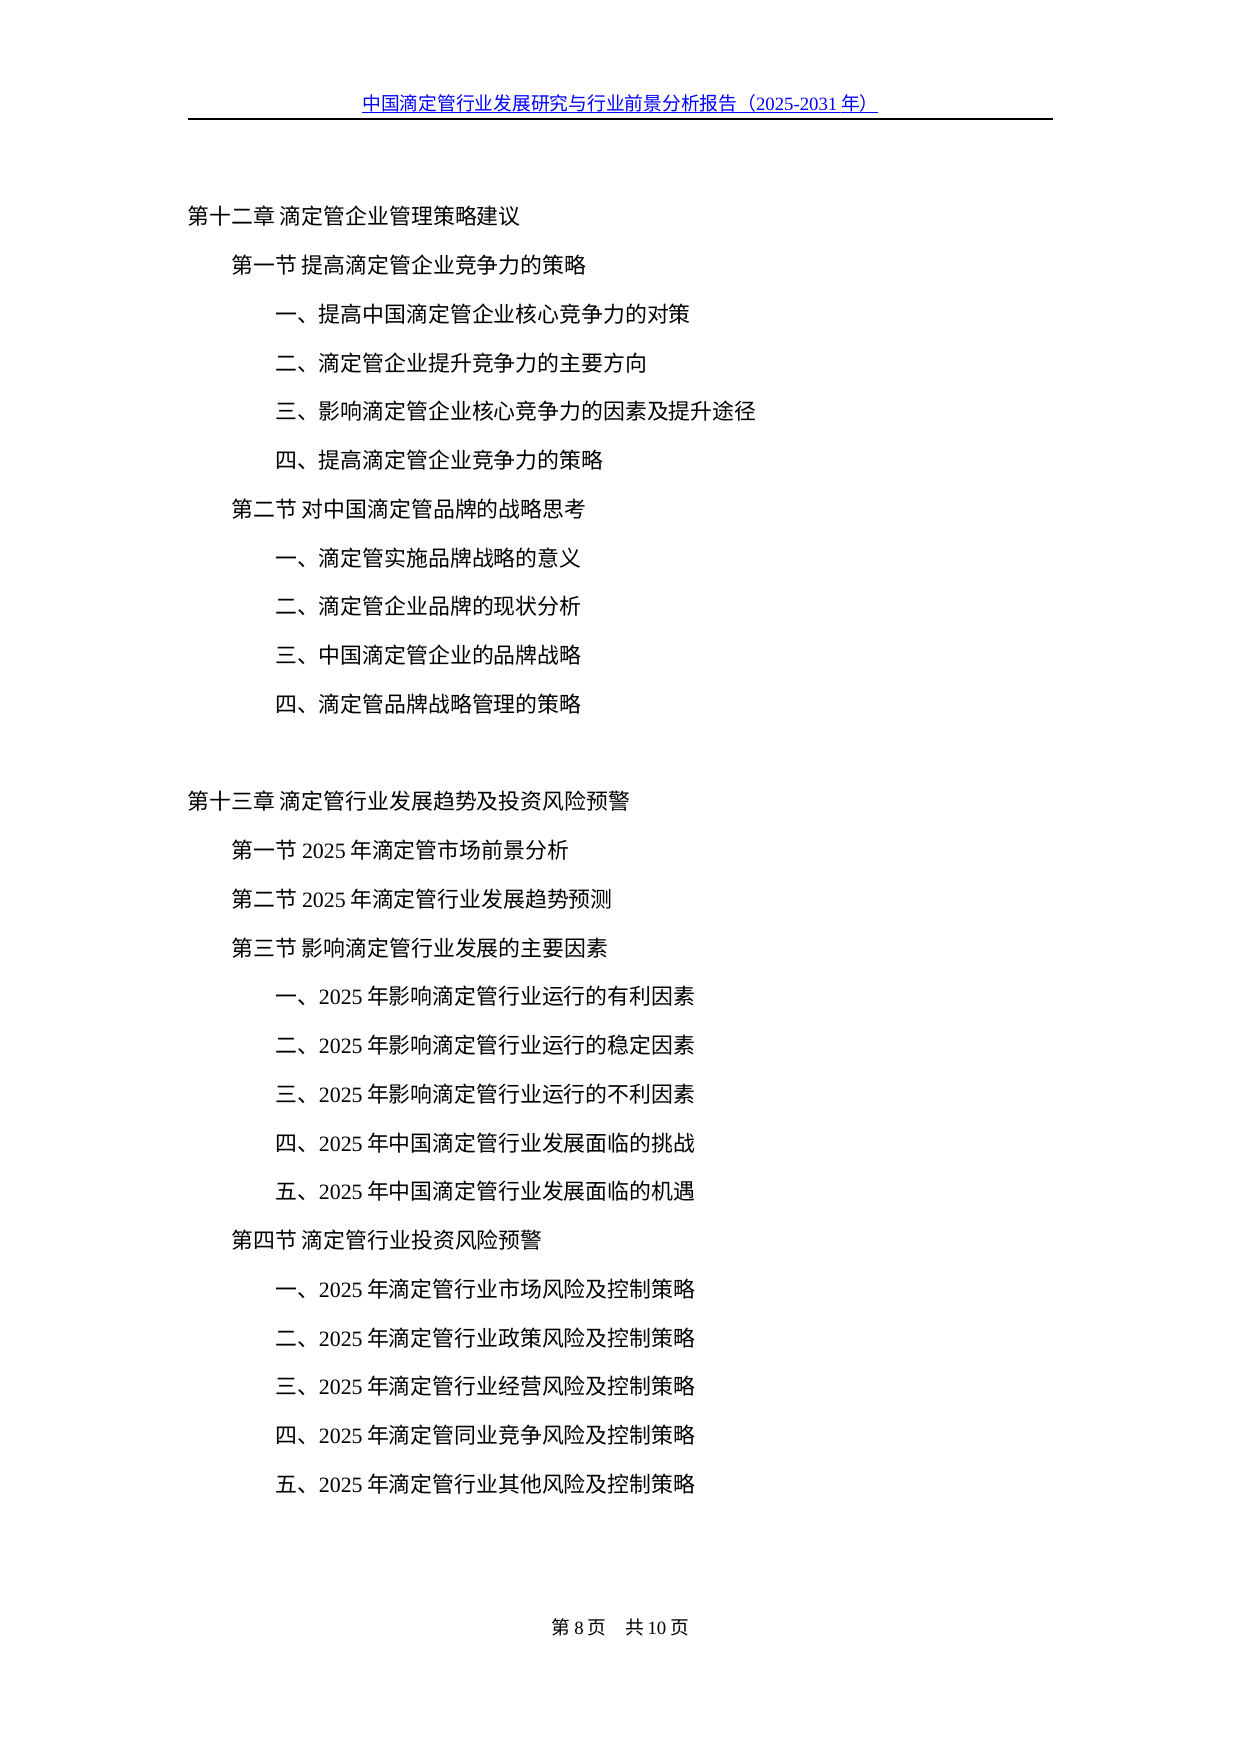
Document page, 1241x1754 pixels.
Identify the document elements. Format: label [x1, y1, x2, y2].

text [187, 150, 1053, 1499]
